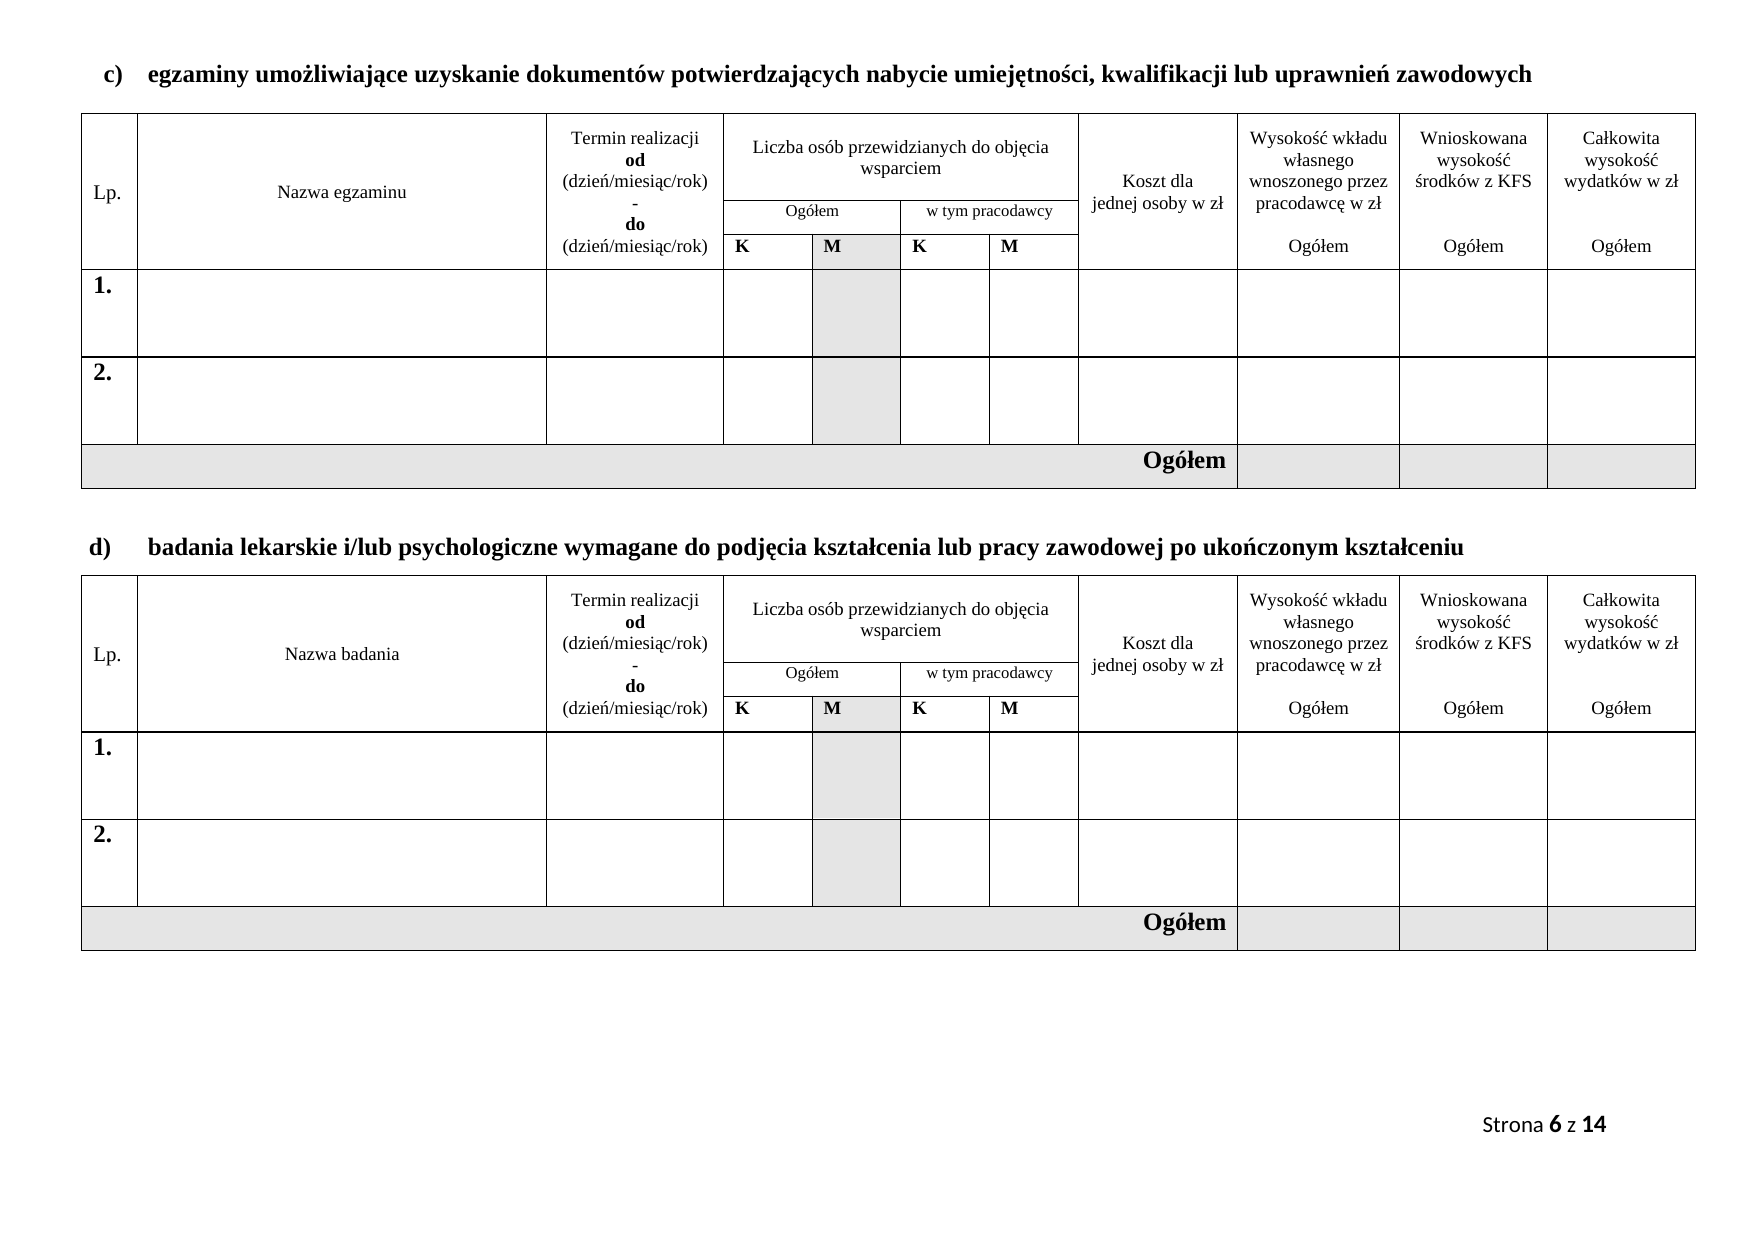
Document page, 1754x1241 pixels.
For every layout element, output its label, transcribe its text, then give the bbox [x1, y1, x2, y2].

table_cell [547, 270, 723, 356]
table_cell M [813, 697, 900, 731]
table_cell [1548, 820, 1695, 906]
table_cell [1079, 820, 1237, 906]
table_cell K [724, 697, 812, 731]
table_cell [724, 733, 812, 818]
table_cell [1238, 445, 1399, 488]
table_cell [990, 358, 1078, 444]
table_cell [1548, 270, 1695, 356]
table_cell M [990, 697, 1078, 731]
table_header Wnioskowana wysokość środków z KFS Ogółem [1400, 576, 1547, 731]
table_header Liczba osób przewidzianych do objęcia wsparciem [724, 576, 1078, 662]
table_cell M [813, 235, 900, 269]
table_header Wysokość wkładu własnego wnoszonego przez pracodawcę w zł Ogółem [1238, 576, 1399, 731]
table_header Nazwa egzaminu [138, 114, 546, 269]
table_header Koszt dla jednej osoby w zł [1079, 114, 1237, 269]
table_header Lp. [82, 114, 137, 269]
table_cell [813, 733, 900, 818]
table_cell Ogółem [724, 663, 900, 696]
table_cell [724, 270, 812, 356]
table_cell [1400, 820, 1547, 906]
table_cell [1238, 907, 1399, 950]
table_cell [1238, 820, 1399, 906]
table_header Nazwa badania [138, 576, 546, 731]
table_cell [138, 270, 546, 356]
table_header Wysokość wkładu własnego wnoszonego przez pracodawcę w zł Ogółem [1238, 114, 1399, 269]
table_cell [1548, 733, 1695, 818]
table_cell [813, 358, 900, 444]
table_cell K [901, 235, 989, 269]
table_cell 2. [82, 820, 137, 906]
table_cell [1400, 358, 1547, 444]
table_cell [138, 358, 546, 444]
table_cell [724, 820, 812, 906]
table_cell [1079, 358, 1237, 444]
table_cell w tym pracodawcy [901, 201, 1078, 233]
table_cell [901, 358, 989, 444]
table_cell [724, 358, 812, 444]
table_cell Ogółem [82, 445, 1237, 488]
table_cell [1548, 358, 1695, 444]
table_cell [1548, 907, 1695, 950]
table_header Termin realizacji od (dzień/miesiąc/rok) - do (dzień/miesiąc/rok) [547, 114, 723, 269]
table_cell [813, 820, 900, 906]
table_header Całkowita wysokość wydatków w zł Ogółem [1548, 576, 1695, 731]
table_cell [990, 733, 1078, 818]
list badania lekarskie i/lub psychologiczne wymagane do podjęcia kształcenia lub pracy zawodowej po ukończonym kształceniu [89, 532, 1606, 561]
table_cell Ogółem [724, 201, 900, 233]
table_cell [990, 270, 1078, 356]
table_cell [901, 733, 989, 818]
list egzaminy umożliwiające uzyskanie dokumentów potwierdzających nabycie umiejętności, kwalifikacji lub uprawnień zawodowych [103, 59, 1606, 88]
table_cell [901, 270, 989, 356]
table_cell [547, 733, 723, 818]
table_header Wnioskowana wysokość środków z KFS Ogółem [1400, 114, 1547, 269]
table_cell [1400, 733, 1547, 818]
table_cell 1. [82, 733, 137, 818]
table_cell [1548, 445, 1695, 488]
table_cell [1400, 445, 1547, 488]
table_cell [813, 270, 900, 356]
table_cell w tym pracodawcy [901, 663, 1078, 696]
table_header Liczba osób przewidzianych do objęcia wsparciem [724, 114, 1078, 200]
table_cell [1400, 270, 1547, 356]
table_cell K [724, 235, 812, 269]
table_header Koszt dla jednej osoby w zł [1079, 576, 1237, 731]
table_cell [1238, 358, 1399, 444]
table_header Termin realizacji od (dzień/miesiąc/rok) - do (dzień/miesiąc/rok) [547, 576, 723, 731]
table_cell [990, 820, 1078, 906]
table_cell [1079, 733, 1237, 818]
table_header Lp. [82, 576, 137, 731]
table_cell [901, 820, 989, 906]
table_header Całkowita wysokość wydatków w zł Ogółem [1548, 114, 1695, 269]
table_cell [547, 358, 723, 444]
table_cell 1. [82, 270, 137, 356]
table_cell Ogółem [82, 907, 1237, 950]
table_cell [547, 820, 723, 906]
table_cell M [990, 235, 1078, 269]
table_cell [138, 733, 546, 818]
table_cell [1238, 733, 1399, 818]
table_cell [1400, 907, 1547, 950]
table_cell [1079, 270, 1237, 356]
table_cell [1238, 270, 1399, 356]
table_cell [138, 820, 546, 906]
table_cell 2. [82, 358, 137, 444]
table_cell K [901, 697, 989, 731]
